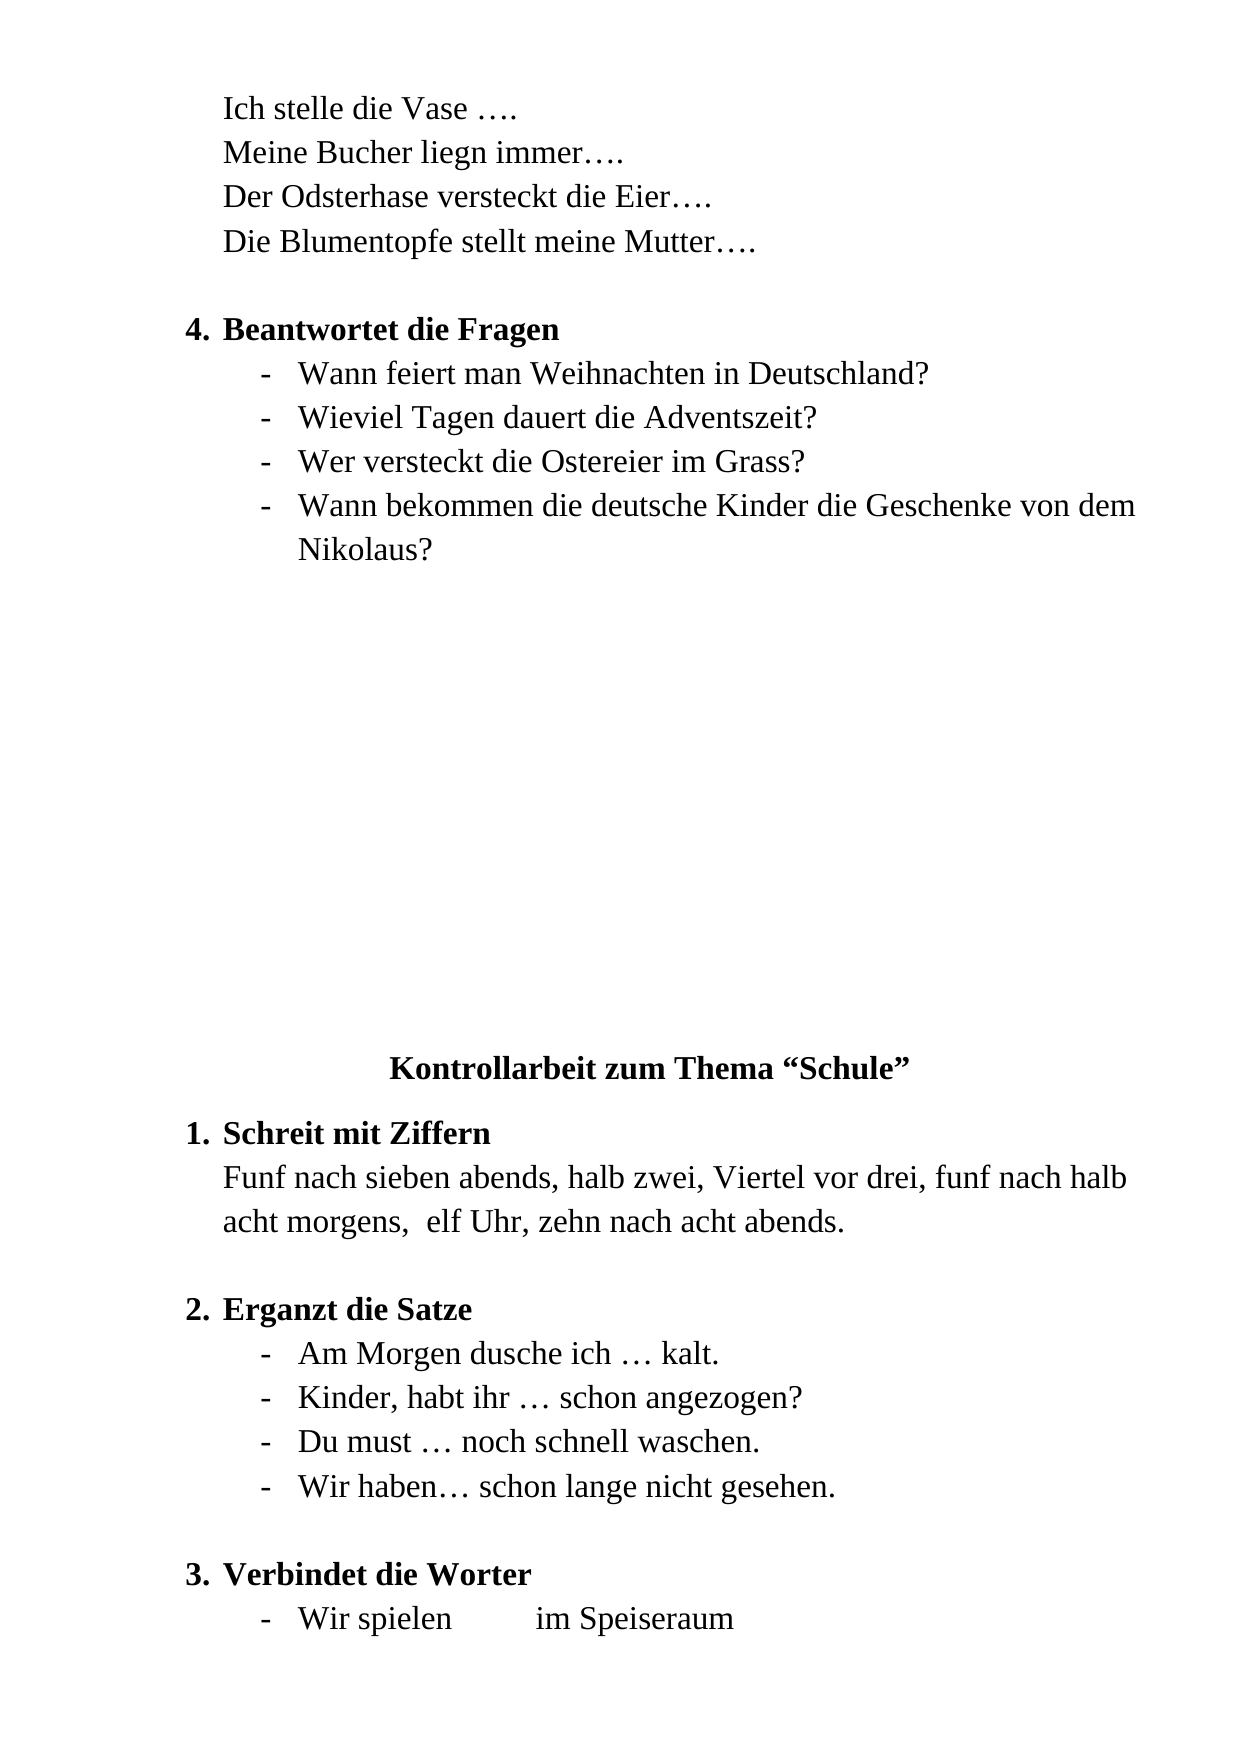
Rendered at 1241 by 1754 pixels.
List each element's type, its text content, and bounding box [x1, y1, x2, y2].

list Du must … noch schnell waschen. [260, 1422, 1152, 1460]
list Wann bekommen die deutsche Kinder die Geschenke von dem Nikolaus? [260, 485, 1152, 568]
list Funf nach sieben abends, halb zwei, Viertel vor drei, funf nach halb acht morgens, elf Uhr, zehn nach acht abends. [223, 1157, 1152, 1240]
list Wer versteckt die Ostereier im Grass? [260, 441, 1152, 479]
list Beantwortet die Fragen [185, 309, 1152, 347]
list Meine Bucher liegn immer…. [223, 133, 1152, 171]
list Die Blumentopfe stellt meine Mutter…. [223, 221, 1152, 259]
list Wir spielen im Speiseraum [260, 1598, 1152, 1636]
list Wir haben… schon lange nicht gesehen. [260, 1466, 1152, 1504]
list Am Morgen dusche ich … kalt. [260, 1334, 1152, 1372]
list Wann feiert man Weihnachten in Deutschland? [260, 353, 1152, 391]
list Schreit mit Ziffern [185, 1113, 1152, 1152]
text Kontrollarbeit zum Thema “Schule” [148, 1048, 1152, 1087]
list Kinder, habt ihr … schon angezogen? [260, 1378, 1152, 1416]
list Verbindet die Worter [185, 1554, 1152, 1592]
list Wieviel Tagen dauert die Adventszeit? [260, 397, 1152, 435]
list Erganzt die Satze [185, 1289, 1152, 1328]
list Der Odsterhase versteckt die Eier…. [223, 177, 1152, 215]
list Ich stelle die Vase …. [223, 89, 1152, 127]
